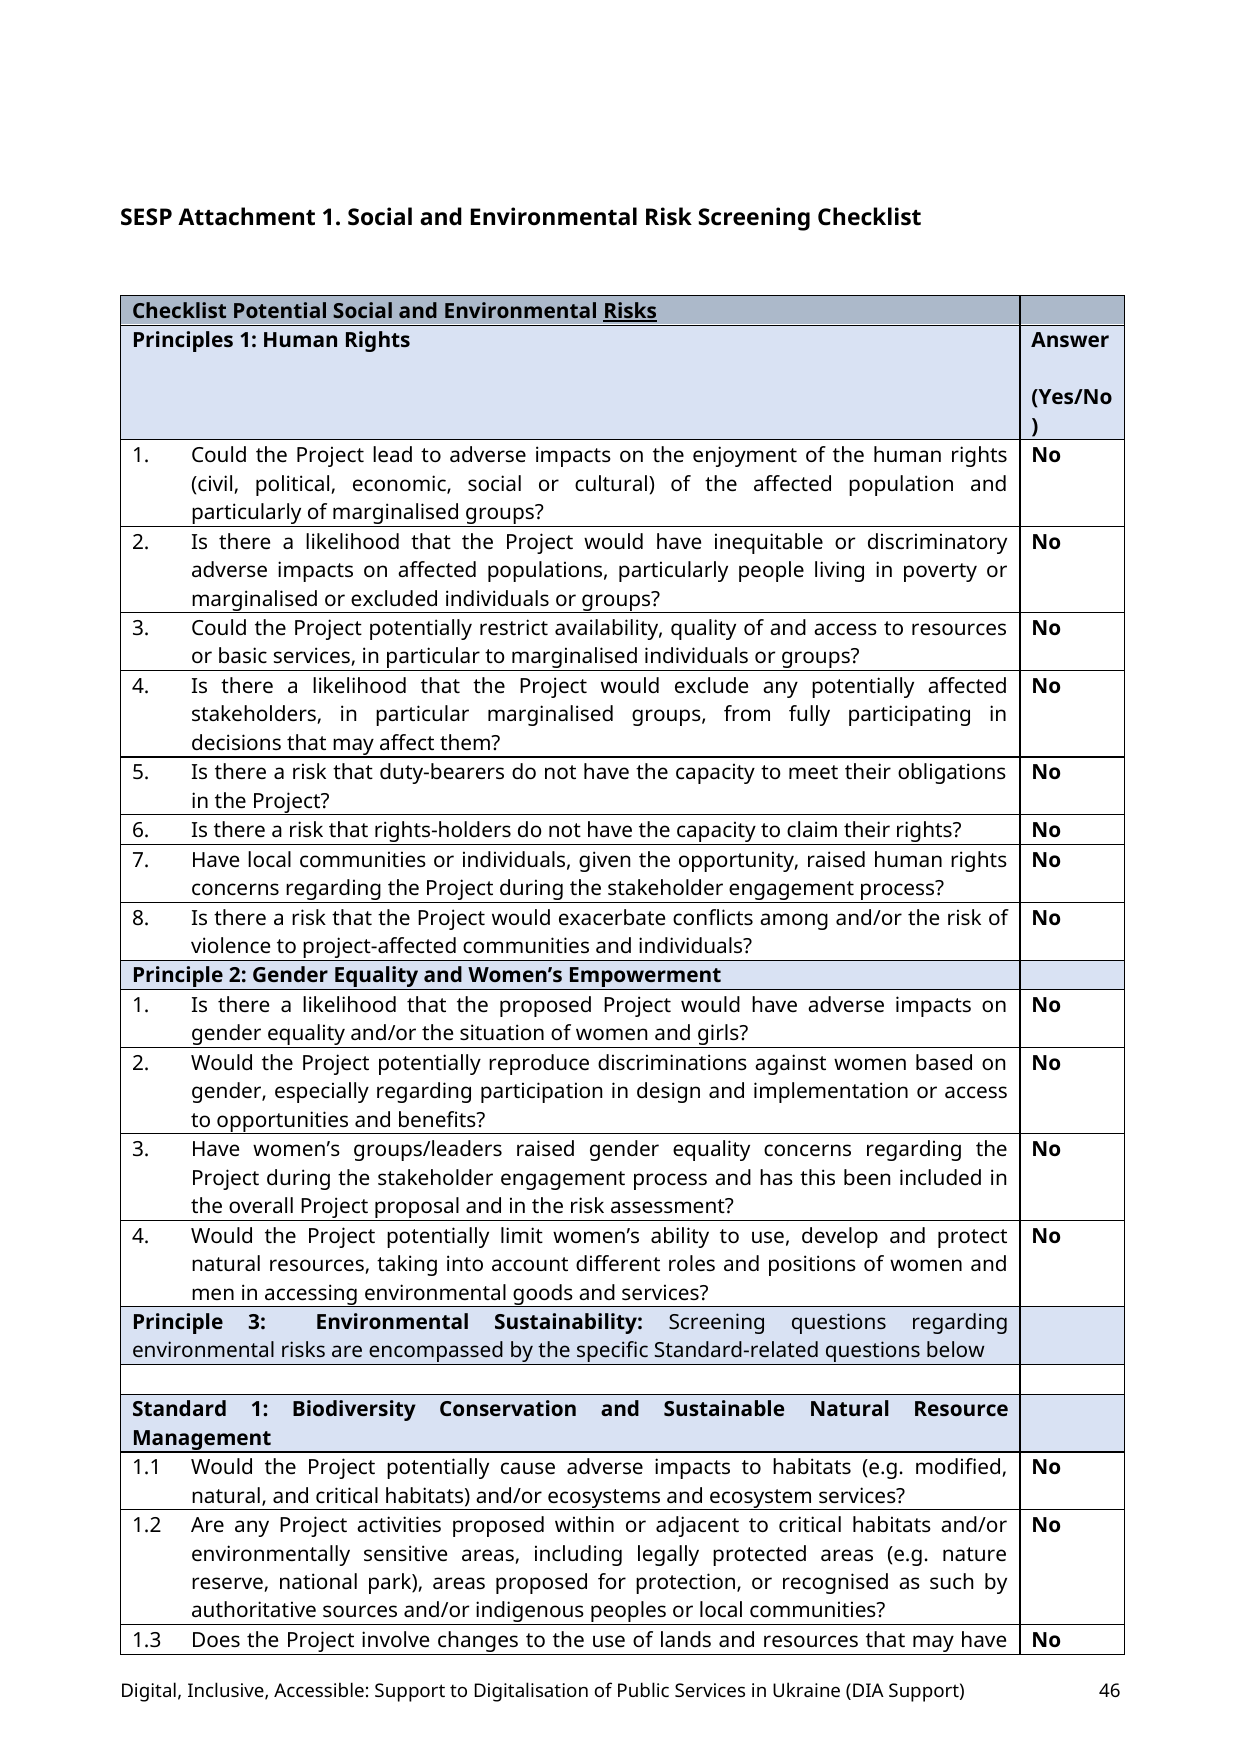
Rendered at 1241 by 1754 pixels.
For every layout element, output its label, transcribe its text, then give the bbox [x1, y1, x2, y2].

table_cell [1021, 1395, 1124, 1451]
table_cell No [1021, 1453, 1124, 1509]
table_cell 3. Could the Project potentially restrict availability, quality of and access to resources or basic services, in particular to marginalised individuals or groups? [121, 613, 1019, 670]
table_header Checklist Potential Social and Environmental Risks [121, 296, 1019, 324]
table_cell Answer (Yes/No) [1021, 326, 1124, 439]
table_cell 4. Would the Project potentially limit women’s ability to use, develop and protect natural resources, taking into account different roles and positions of women and men in accessing environmental goods and services? [121, 1221, 1019, 1306]
table_cell No [1021, 671, 1124, 756]
subtitle SESP Attachment 1. Social and Environmental Risk Screening Checklist [120, 201, 1120, 233]
table_cell No [1021, 613, 1124, 670]
table_cell [1021, 1307, 1124, 1364]
table_cell 8. Is there a risk that the Project would exacerbate conflicts among and/or the risk of violence to project-affected communities and individuals? [121, 903, 1019, 959]
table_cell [121, 1625, 1019, 1653]
table_cell 7. Have local communities or individuals, given the opportunity, raised human rights concerns regarding the Project during the stakeholder engagement process? [121, 845, 1019, 902]
table_cell [121, 1365, 1019, 1393]
table_cell [1021, 961, 1124, 989]
table_cell 3. Have women’s groups/leaders raised gender equality concerns regarding the Project during the stakeholder engagement process and has this been included in the overall Project proposal and in the risk assessment? [121, 1134, 1019, 1220]
table_cell 5. Is there a risk that duty-bearers do not have the capacity to meet their obligations in the Project? [121, 758, 1019, 814]
table_cell No [1021, 1134, 1124, 1220]
table_cell 6. Is there a risk that rights-holders do not have the capacity to claim their rights? [121, 815, 1019, 844]
table_cell Principles 1: Human Rights [121, 326, 1019, 439]
table_cell Principle 3: Environmental Sustainability: Screening questions regarding environmental risks are encompassed by the specific Standard-related questions below [121, 1307, 1019, 1364]
table_header [1021, 296, 1124, 324]
table_cell 4. Is there a likelihood that the Project would exclude any potentially affected stakeholders, in particular marginalised groups, from fully participating in decisions that may affect them? [121, 671, 1019, 756]
table_cell 1.1 Would the Project potentially cause adverse impacts to habitats (e.g. modified, natural, and critical habitats) and/or ecosystems and ecosystem services? [121, 1453, 1019, 1509]
table_cell No [1021, 1221, 1124, 1306]
table_cell No [1021, 1625, 1124, 1653]
table_cell No [1021, 440, 1124, 526]
table_cell No [1021, 1048, 1124, 1133]
table_cell 1. Is there a likelihood that the proposed Project would have adverse impacts on gender equality and/or the situation of women and girls? [121, 990, 1019, 1047]
table_cell No [1021, 903, 1124, 959]
table_cell 1. Could the Project lead to adverse impacts on the enjoyment of the human rights (civil, political, economic, social or cultural) of the affected population and particularly of marginalised groups? [121, 440, 1019, 526]
table_cell No [1021, 815, 1124, 844]
table_cell No [1021, 527, 1124, 612]
table_cell No [1021, 845, 1124, 902]
table_cell Principle 2: Gender Equality and Women’s Empowerment [121, 961, 1019, 989]
table_cell Standard 1: Biodiversity Conservation and Sustainable Natural Resource Management [121, 1395, 1019, 1451]
table_cell 2. Would the Project potentially reproduce discriminations against women based on gender, especially regarding participation in design and implementation or access to opportunities and benefits? [121, 1048, 1019, 1133]
table_cell No [1021, 758, 1124, 814]
table_cell 1.2 Are any Project activities proposed within or adjacent to critical habitats and/or environmentally sensitive areas, including legally protected areas (e.g. nature reserve, national park), areas proposed for protection, or recognised as such by authoritative sources and/or indigenous peoples or local communities? [121, 1510, 1019, 1624]
table_cell No [1021, 1510, 1124, 1624]
table_cell No [1021, 990, 1124, 1047]
table_cell [1021, 1365, 1124, 1393]
table_cell 2. Is there a likelihood that the Project would have inequitable or discriminatory adverse impacts on affected populations, particularly people living in poverty or marginalised or excluded individuals or groups? [121, 527, 1019, 612]
